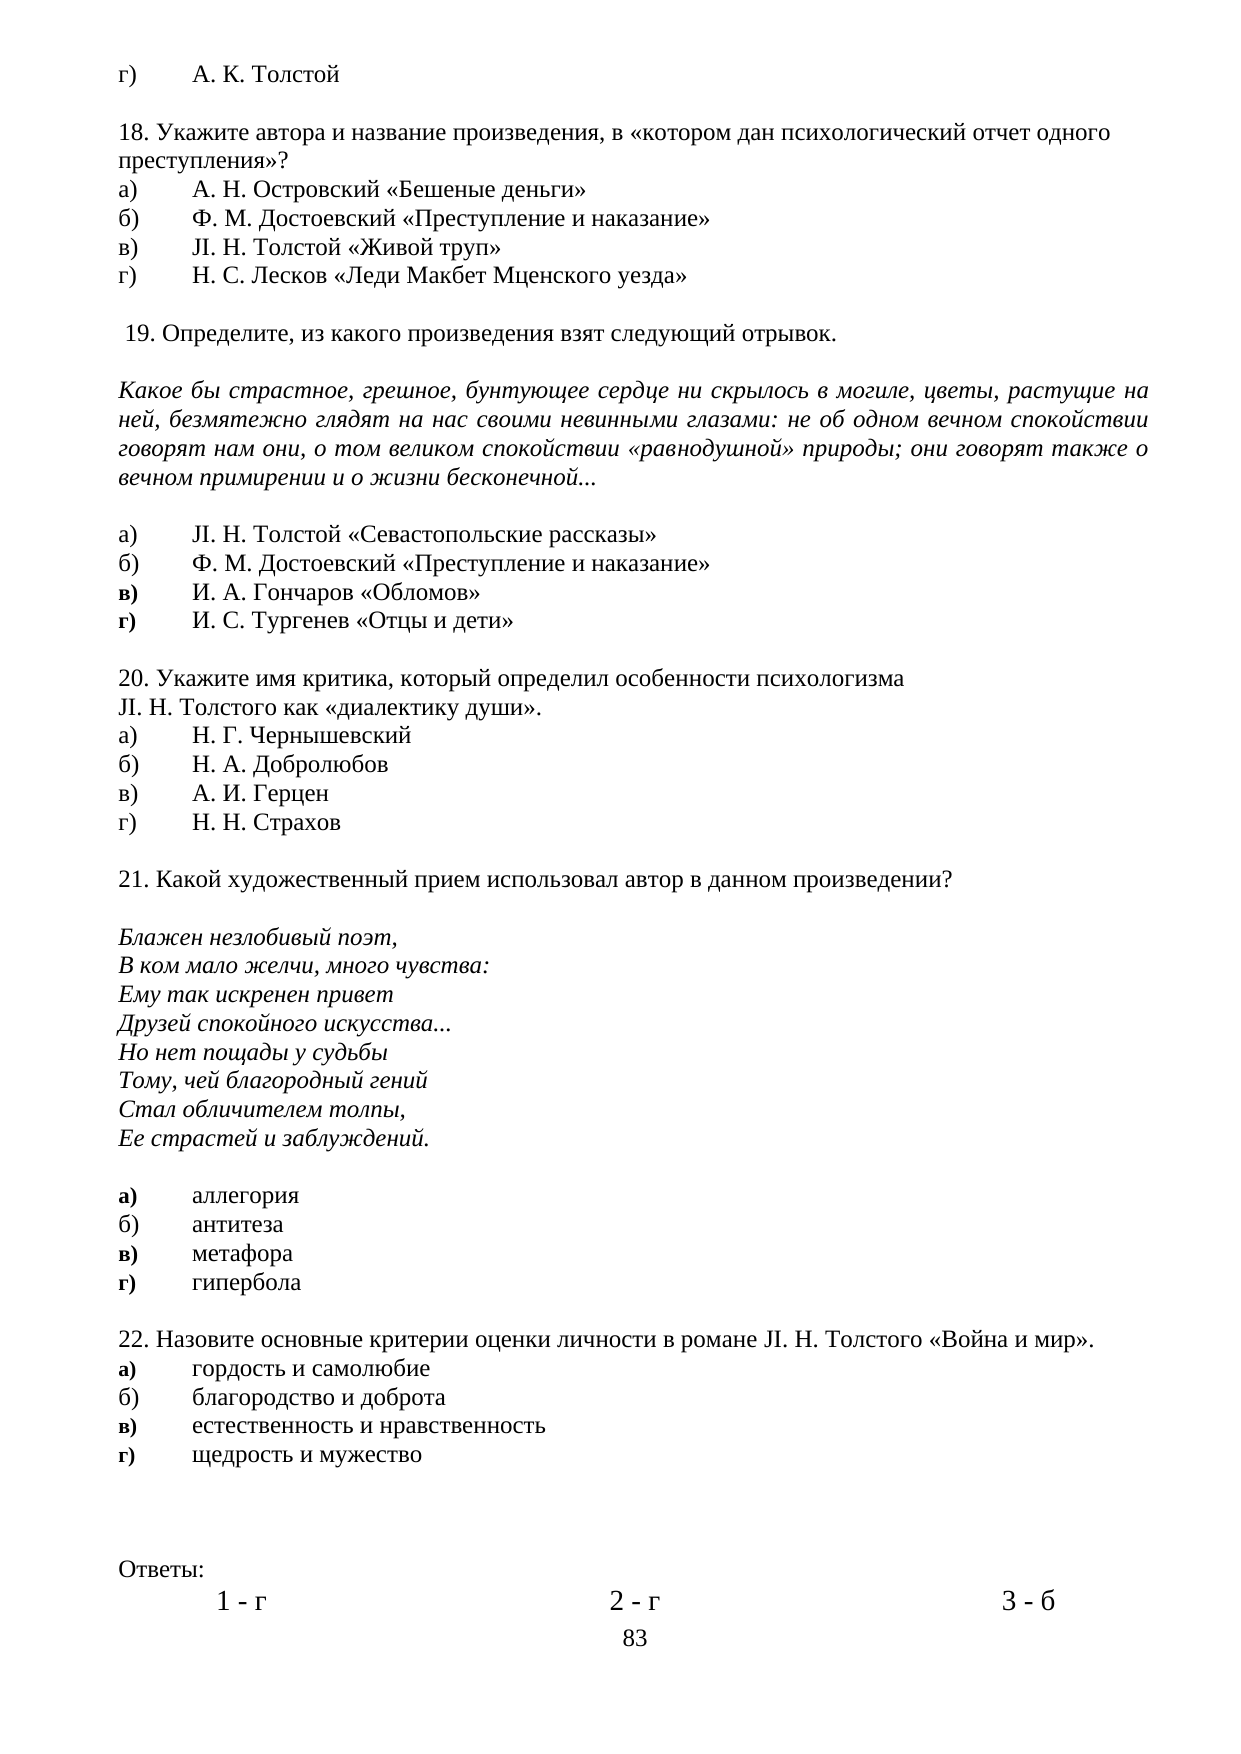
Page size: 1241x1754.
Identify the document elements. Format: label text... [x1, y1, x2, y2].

text 2 - г [512, 1583, 758, 1616]
text Тому, чей благородный гений [118, 1065, 1152, 1094]
text б) Н. А. Добролюбов [118, 749, 1152, 778]
text в) метафора [118, 1238, 1152, 1267]
text 1 - г [118, 1583, 364, 1616]
text б) антитеза [118, 1209, 1152, 1238]
text в) естественность и нравственность [118, 1410, 1152, 1439]
text а) JI. Н. Толстой «Севастопольские рассказы» [118, 519, 1152, 548]
text Ее страстей и заблуждений. [118, 1123, 1152, 1152]
text 18. Укажите автора и название произведения, в «котором дан психологический отчет одного преступления»? [118, 117, 1152, 174]
text в) И. А. Гончаров «Обломов» [118, 577, 1152, 605]
text Ответы: [118, 1554, 1152, 1583]
text в) А. И. Герцен [118, 778, 1152, 807]
text Стал обличителем толпы, [118, 1094, 1152, 1123]
text г) И. С. Тургенев «Отцы и дети» [118, 605, 1152, 634]
text а) Н. Г. Чернышевский [118, 720, 1152, 749]
text г) гипербола [118, 1267, 1152, 1295]
text а) гордость и самолюбие [118, 1353, 1152, 1382]
text а) аллегория [118, 1180, 1152, 1209]
text г) А. К. Толстой [118, 59, 1152, 88]
text В ком мало желчи, много чувства: [118, 950, 1152, 979]
text JI. Н. Толстого как «диалектику души». [118, 692, 1152, 720]
text Блажен незлобивый поэт, [118, 922, 1152, 950]
text 3 - б [905, 1583, 1152, 1616]
text Но нет пощады у судьбы [118, 1037, 1152, 1065]
text г) Н. С. Лесков «Леди Макбет Мценского уезда» [118, 260, 1152, 289]
text Какое бы страстное, грешное, бунтующее сердце ни скрылось в могиле, цветы, растущие на ней, безмятежно глядят на нас своими невинными глазами: не об одном вечном спокойствии говорят нам они, о том великом спокойствии «равнодушной» природы; они говорят также о вечном примирении и о жизни бесконечной... [118, 375, 1152, 490]
text в) JI. Н. Толстой «Живой труп» [118, 232, 1152, 260]
text Друзей спокойного искусства... [118, 1008, 1152, 1037]
text 19. Определите, из какого произведения взят следующий отрывок. [118, 318, 1152, 347]
text г) щедрость и мужество [118, 1439, 1152, 1468]
text 20. Укажите имя критика, который определил особенности психологизма [118, 663, 1152, 692]
text 22. Назовите основные критерии оценки личности в романе JI. Н. Толстого «Война и мир». [118, 1324, 1152, 1353]
text Ему так искренен привет [118, 979, 1152, 1008]
text 21. Какой художественный прием использовал автор в данном произведении? [118, 864, 1152, 893]
text б) благородство и доброта [118, 1382, 1152, 1410]
text а) А. Н. Островский «Бешеные деньги» [118, 174, 1152, 203]
text б) Ф. М. Достоевский «Преступление и наказание» [118, 548, 1152, 577]
text г) Н. Н. Страхов [118, 807, 1152, 835]
text б) Ф. М. Достоевский «Преступление и наказание» [118, 203, 1152, 232]
